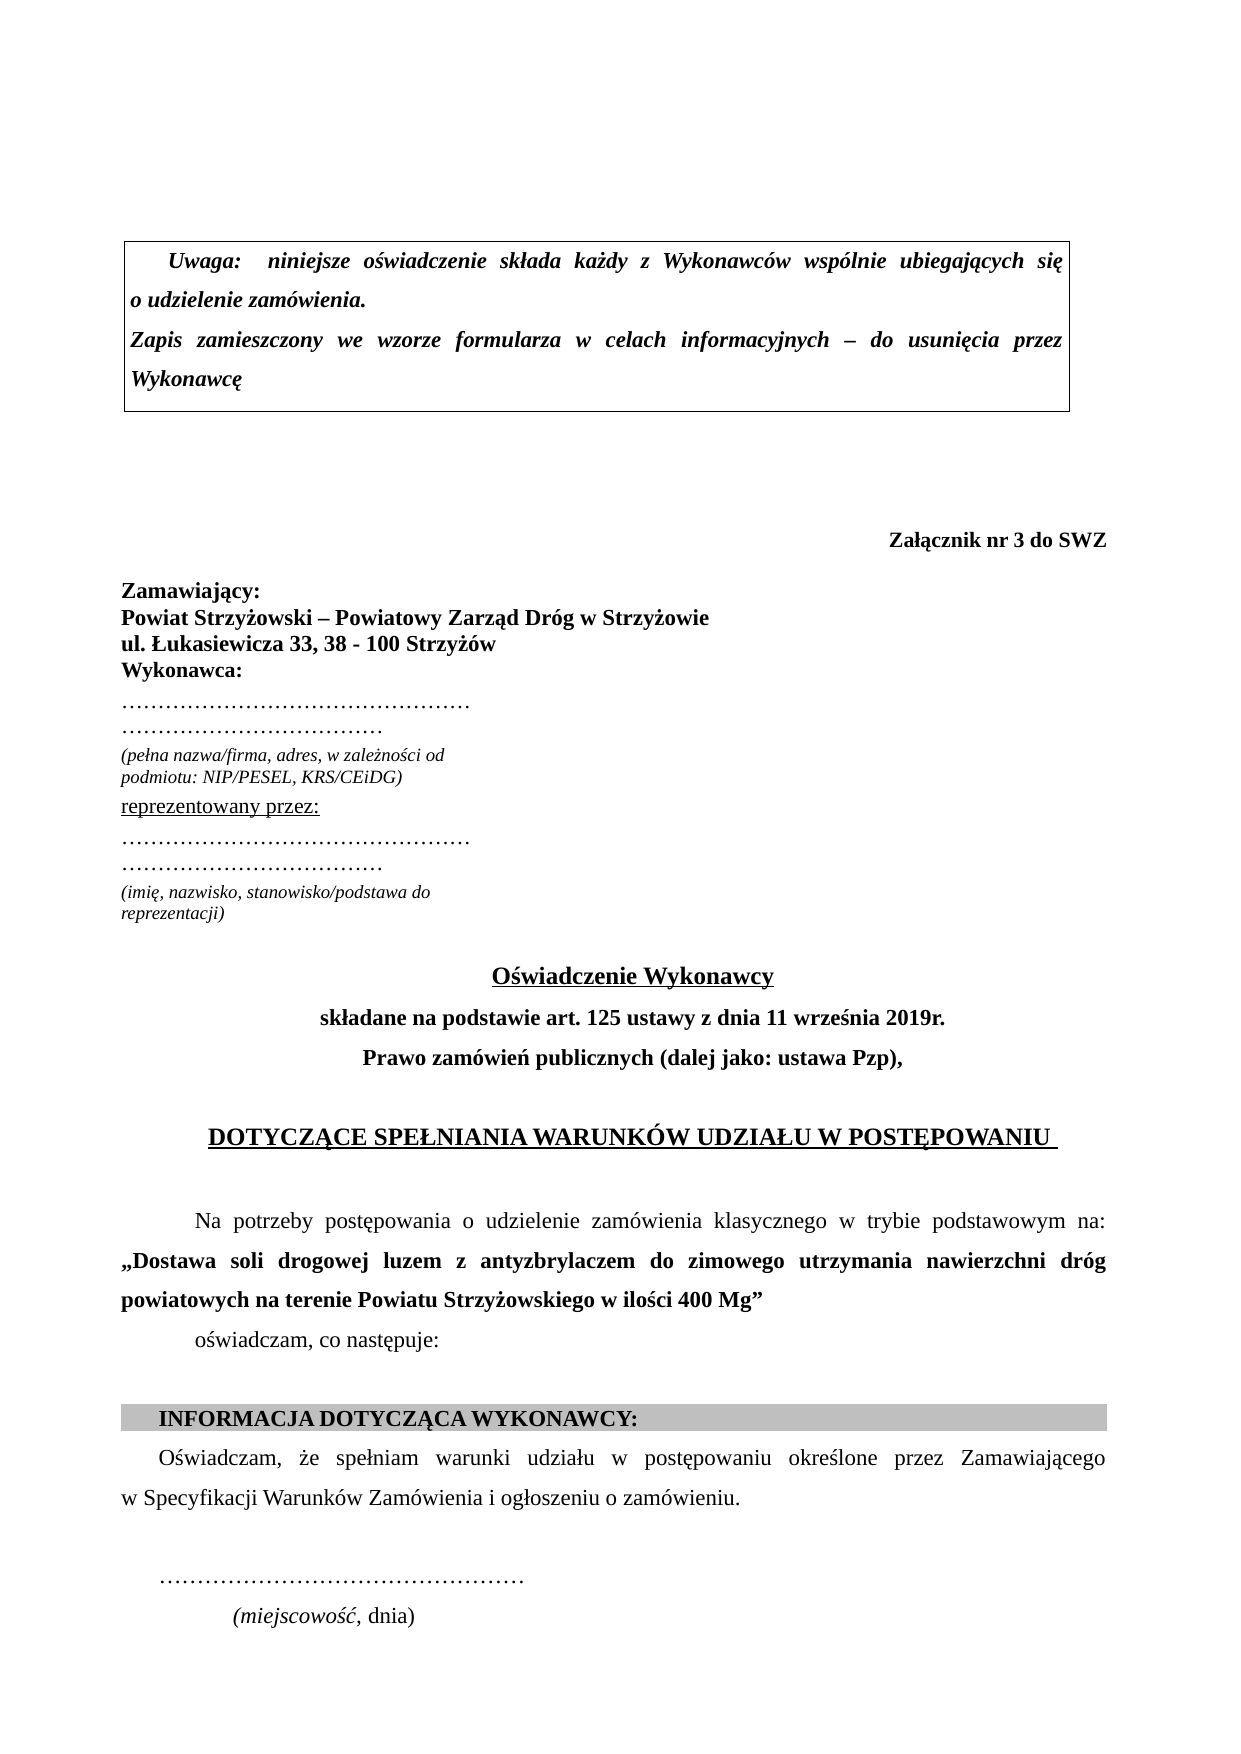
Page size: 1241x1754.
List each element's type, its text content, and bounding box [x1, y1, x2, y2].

text DOTYCZĄCE SPEŁNIANIA WARUNKÓW UDZIAŁU W POSTĘPOWANIU [121, 1122, 1107, 1193]
text (imię, nazwisko, stanowisko/podstawa do reprezentacji) [121, 881, 487, 924]
text (pełna nazwa/firma, adres, w zależności od podmiotu: NIP/PESEL, KRS/CEiDG) [121, 744, 487, 787]
text ul. Łukasiewicza 33, 38 - 100 Strzyżów [121, 630, 1107, 657]
text (miejscowość, dnia) [121, 1602, 1107, 1628]
text ………………………………………………………………………… [121, 824, 487, 875]
text oświadczam, co następuje: [121, 1326, 1107, 1352]
text ………………………………………………………………………… [121, 688, 487, 738]
text Powiat Strzyżowski – Powiatowy Zarząd Dróg w Strzyżowie [121, 604, 1107, 630]
text Prawo zamówień publicznych (dalej jako: ustawa Pzp), [121, 1043, 1107, 1070]
text Na potrzeby postępowania o udzielenie zamówienia klasycznego w trybie podstawowym na: „Dostawa soli drogowej luzem z antyzbrylaczem do zimowego utrzymania nawierzchni dróg powiatowych na terenie Powiatu Strzyżowskiego w ilości 400 Mg” [121, 1207, 1107, 1312]
text reprezentowany przez: [121, 793, 1107, 818]
text Oświadczam, że spełniam warunki udziału w postępowaniu określone przez Zamawiającego w Specyfikacji Warunków Zamówienia i ogłoszeniu o zamówieniu. [121, 1444, 1107, 1510]
text INFORMACJA DOTYCZĄCA WYKONAWCY: [121, 1404, 1107, 1431]
text Zamawiający: [121, 578, 1107, 604]
table_header Uwaga: niniejsze oświadczenie składa każdy z Wykonawców wspólnie ubiegających się o udzielenie zamówienia. Zapis zamieszczony we wzorze formularza w celach informacyjnych – do usunięcia przez Wykonawcę [125, 242, 1069, 411]
text ………………………………………… [121, 1562, 1107, 1589]
text Załącznik nr 3 do SWZ [121, 527, 1107, 552]
text Oświadczenie Wykonawcy [121, 961, 1107, 990]
text Wykonawca: [121, 657, 1107, 682]
text składane na podstawie art. 125 ustawy z dnia 11 września 2019r. [121, 1004, 1107, 1030]
